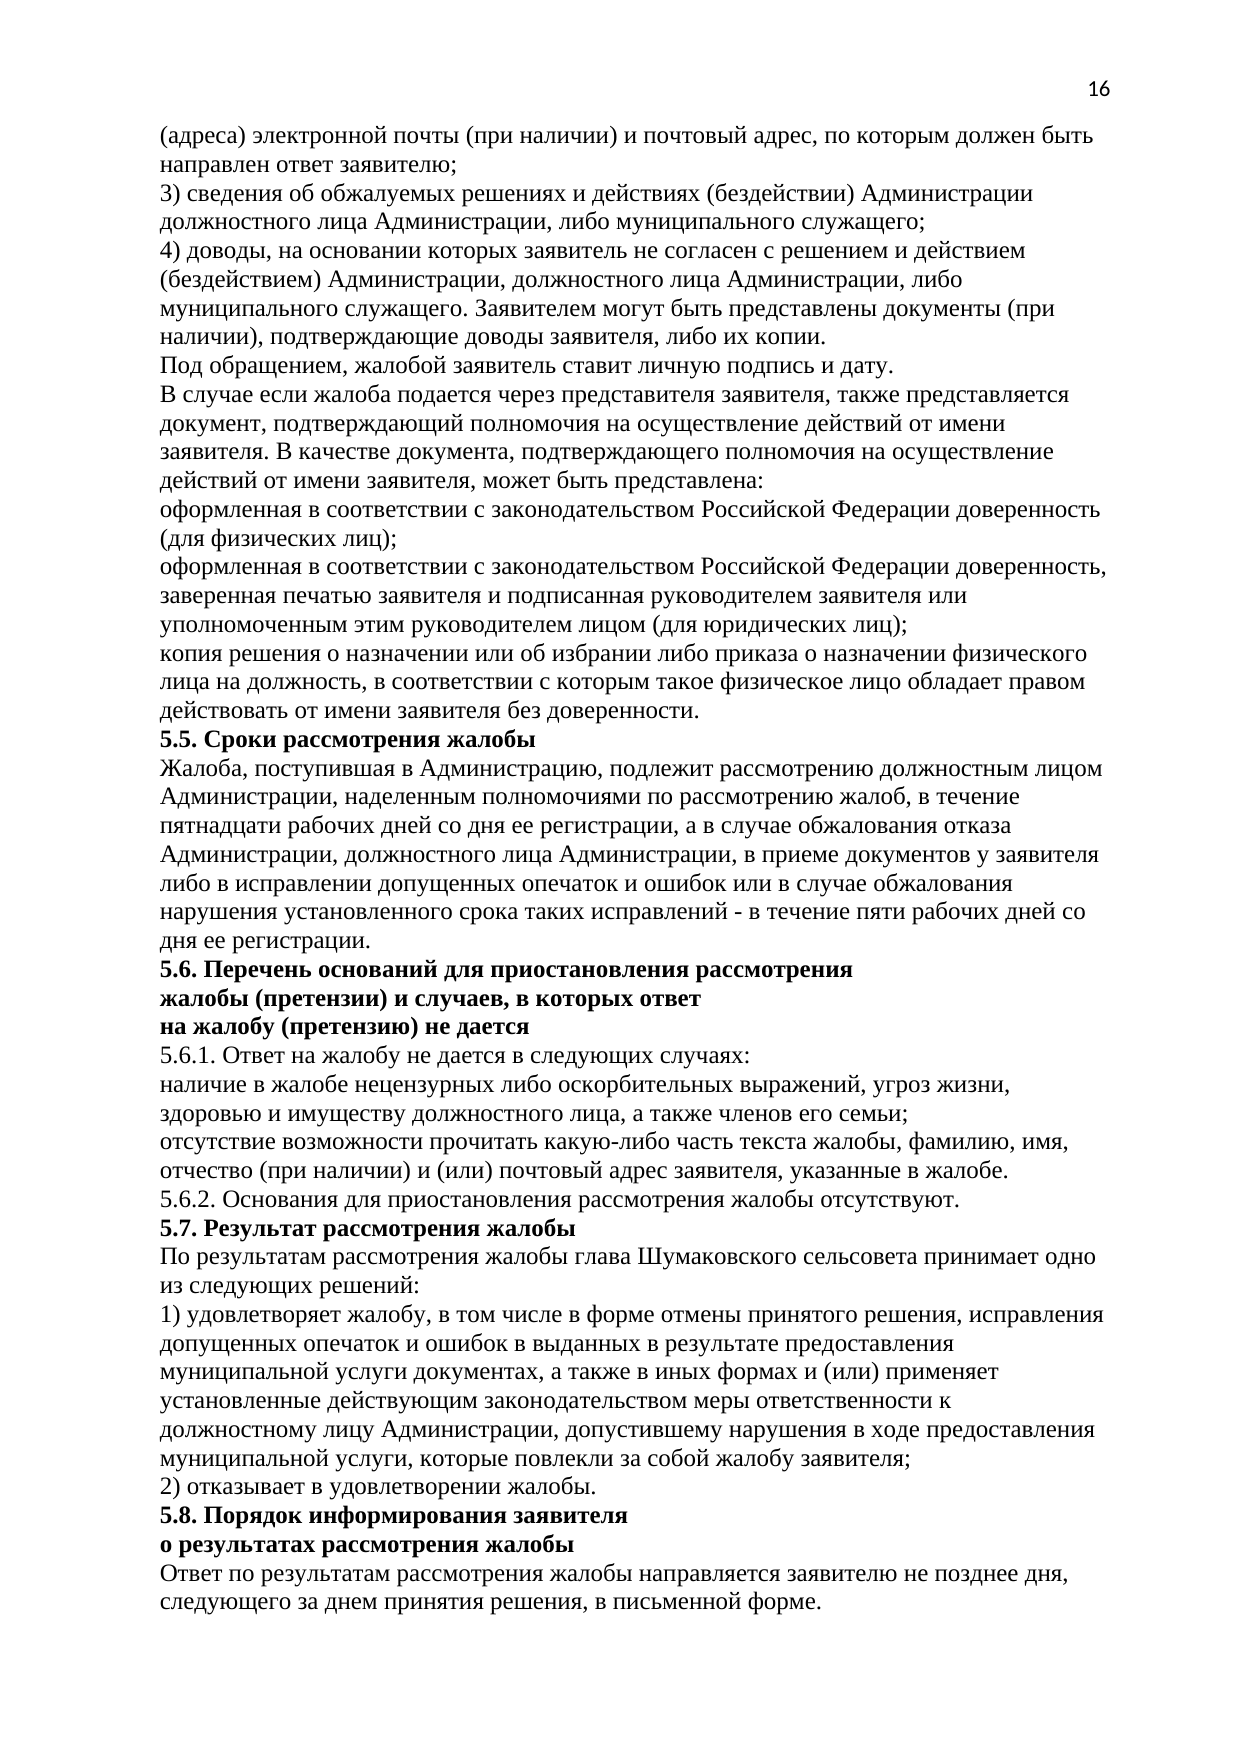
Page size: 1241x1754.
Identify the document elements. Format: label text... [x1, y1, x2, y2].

text 5.8. Порядок информирования заявителя [159, 1500, 1110, 1529]
text 5.5. Сроки рассмотрения жалобы [159, 724, 1110, 753]
text 5.6.1. Ответ на жалобу не дается в следующих случаях: [159, 1040, 1110, 1069]
text 2) отказывает в удовлетворении жалобы. [159, 1471, 1110, 1500]
text 5.6.2. Основания для приостановления рассмотрения жалобы отсутствуют. [159, 1184, 1110, 1213]
text жалобы (претензии) и случаев, в которых ответ [159, 983, 1110, 1011]
text По результатам рассмотрения жалобы глава Шумаковского сельсовета принимает одно из следующих решений: [159, 1241, 1110, 1299]
text на жалобу (претензию) не дается [159, 1011, 1110, 1040]
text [159, 120, 1110, 178]
text 5.7. Результат рассмотрения жалобы [159, 1213, 1110, 1241]
text оформленная в соответствии с законодательством Российской Федерации доверенность (для физических лиц); [159, 494, 1110, 551]
text отсутствие возможности прочитать какую-либо часть текста жалобы, фамилию, имя, отчество (при наличии) и (или) почтовый адрес заявителя, указанные в жалобе. [159, 1126, 1110, 1184]
text В случае если жалоба подается через представителя заявителя, также представляется документ, подтверждающий полномочия на осуществление действий от имени заявителя. В качестве документа, подтверждающего полномочия на осуществление действий от имени заявителя, может быть представлена: [159, 379, 1110, 494]
text 4) доводы, на основании которых заявитель не согласен с решением и действием (бездействием) Администрации, должностного лица Администрации, либо муниципального служащего. Заявителем могут быть представлены документы (при наличии), подтверждающие доводы заявителя, либо их копии. [159, 235, 1110, 350]
text 3) сведения об обжалуемых решениях и действиях (бездействии) Администрации должностного лица Администрации, либо муниципального служащего; [159, 178, 1110, 235]
text оформленная в соответствии с законодательством Российской Федерации доверенность, заверенная печатью заявителя и подписанная руководителем заявителя или уполномоченным этим руководителем лицом (для юридических лиц); [159, 551, 1110, 638]
text 5.6. Перечень оснований для приостановления рассмотрения [159, 954, 1110, 983]
text Под обращением, жалобой заявитель ставит личную подпись и дату. [159, 350, 1110, 379]
text наличие в жалобе нецензурных либо оскорбительных выражений, угроз жизни, здоровью и имуществу должностного лица, а также членов его семьи; [159, 1069, 1110, 1126]
text 1) удовлетворяет жалобу, в том числе в форме отмены принятого решения, исправления допущенных опечаток и ошибок в выданных в результате предоставления муниципальной услуги документах, а также в иных формах и (или) применяет установленные действующим законодательством меры ответственности к должностному лицу Администрации, допустившему нарушения в ходе предоставления муниципальной услуги, которые повлекли за собой жалобу заявителя; [159, 1299, 1110, 1471]
text копия решения о назначении или об избрании либо приказа о назначении физического лица на должность, в соответствии с которым такое физическое лицо обладает правом действовать от имени заявителя без доверенности. [159, 638, 1110, 724]
text Ответ по результатам рассмотрения жалобы направляется заявителю не позднее дня, следующего за днем принятия решения, в письменной форме. [159, 1558, 1110, 1615]
text о результатах рассмотрения жалобы [159, 1529, 1110, 1558]
text Жалоба, поступившая в Администрацию, подлежит рассмотрению должностным лицом Администрации, наделенным полномочиями по рассмотрению жалоб, в течение пятнадцати рабочих дней со дня ее регистрации, а в случае обжалования отказа Администрации, должностного лица Администрации, в приеме документов у заявителя либо в исправлении допущенных опечаток и ошибок или в случае обжалования нарушения установленного срока таких исправлений - в течение пяти рабочих дней со дня ее регистрации. [159, 753, 1110, 954]
